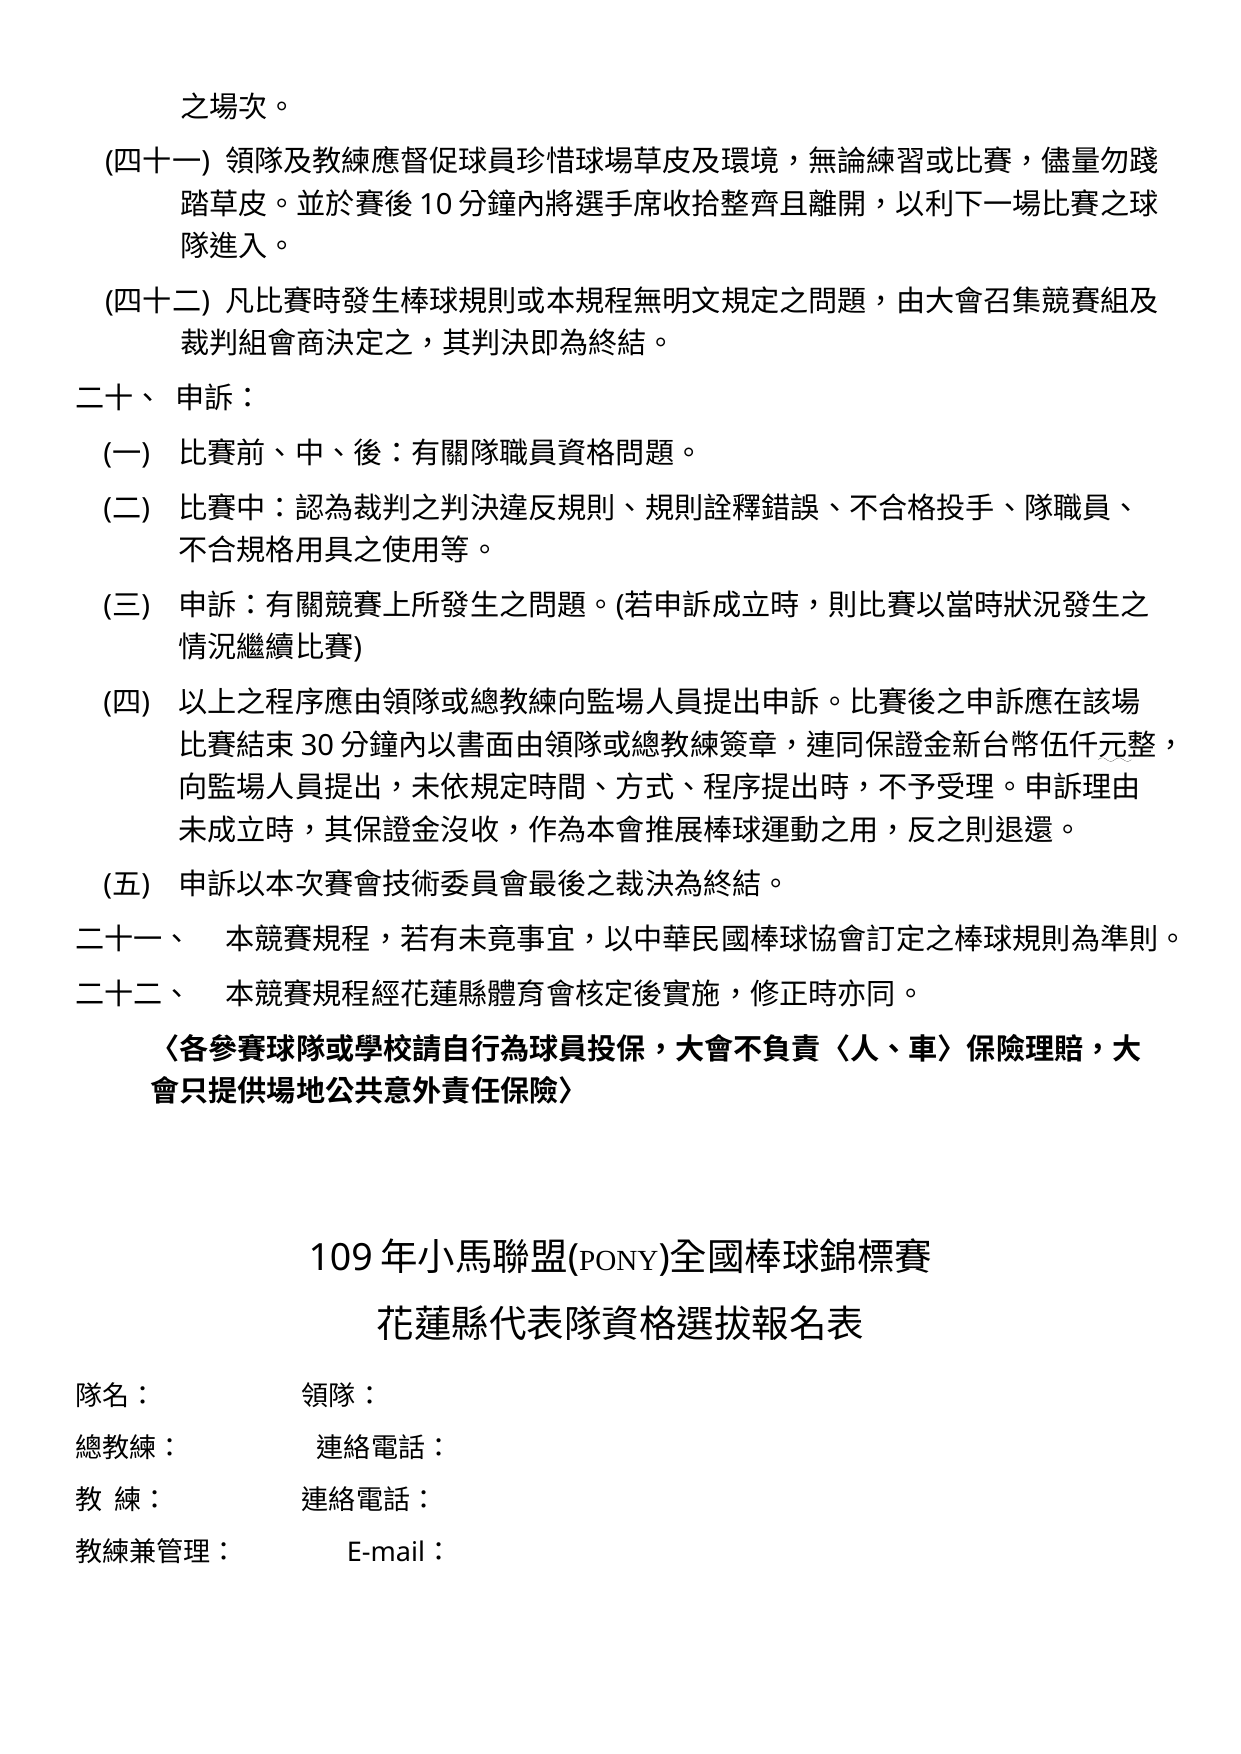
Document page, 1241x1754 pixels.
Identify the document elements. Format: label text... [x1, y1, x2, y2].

list 申訴以本次賽會技術委員會最後之裁決為終結。 [103, 861, 1165, 903]
text 教練兼管理： E-mail： [75, 1530, 1165, 1569]
list 比賽中：認為裁判之判決違反規則、規則詮釋錯誤、不合格投手、隊職員、不合規格用具之使用等。 [103, 484, 1165, 569]
list 以上之程序應由領隊或總教練向監場人員提出申訴。比賽後之申訴應在該場比賽結束30分鐘內以書面由領隊或總教練簽章，連同保證金新台幣伍仟元整，向監場人員提出，未依規定時間、方式、程序提出時，不予受理。申訴理由未成立時，其保證金沒收，作為本會推展棒球運動之用，反之則退還。 [103, 679, 1165, 848]
text 109年小馬聯盟(PONY)全國棒球錦標賽 [75, 1227, 1165, 1281]
list 領隊及教練應督促球員珍惜球場草皮及環境，無論練習或比賽，儘量勿踐踏草皮。並於賽後10分鐘內將選手席收拾整齊且離開，以利下一場比賽之球隊進入。 [105, 138, 1165, 265]
list 〈各參賽球隊或學校請自行為球員投保，大會不負責〈人、車〉保險理賠，大會只提供場地公共意外責任保險〉 [150, 1025, 1165, 1110]
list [105, 83, 1165, 126]
text 花蓮縣代表隊資格選拔報名表 [75, 1281, 1165, 1361]
text 總教練： 連絡電話： [75, 1425, 1165, 1465]
list 申訴： [75, 375, 1165, 417]
text 教 練： 連絡電話： [75, 1477, 1165, 1517]
list 本競賽規程經花蓮縣體育會核定後實施，修正時亦同。 [75, 971, 1165, 1013]
list 凡比賽時發生棒球規則或本規程無明文規定之問題，由大會召集競賽組及裁判組會商決定之，其判決即為終結。 [105, 278, 1165, 362]
list 本競賽規程，若有未竟事宜，以中華民國棒球協會訂定之棒球規則為準則。 [75, 916, 1165, 958]
list 申訴：有關競賽上所發生之問題。(若申訴成立時，則比賽以當時狀況發生之情況繼續比賽) [103, 582, 1165, 666]
list 比賽前、中、後：有關隊職員資格問題。 [103, 429, 1165, 472]
text 隊名： 領隊： [75, 1373, 1165, 1413]
